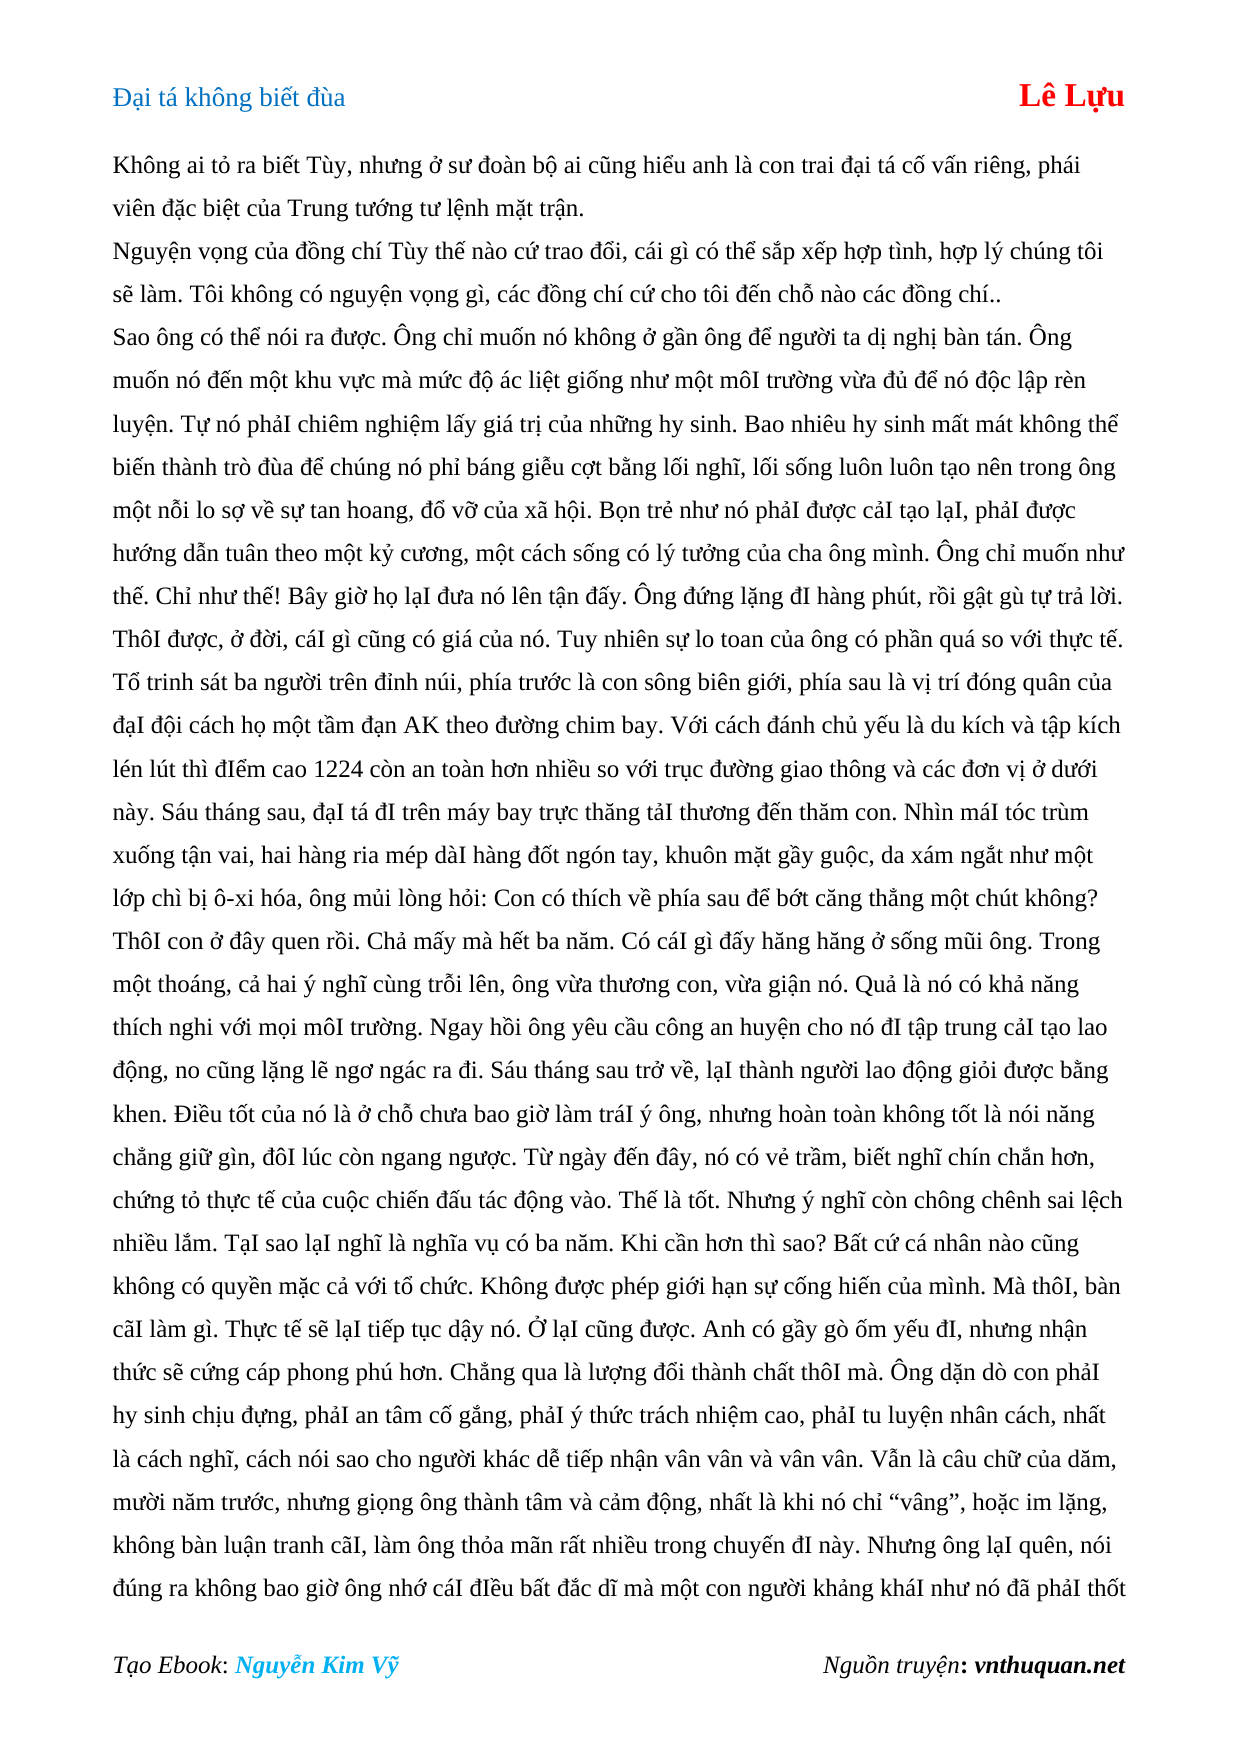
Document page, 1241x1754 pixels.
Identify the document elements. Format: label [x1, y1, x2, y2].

text [112, 150, 1128, 1602]
